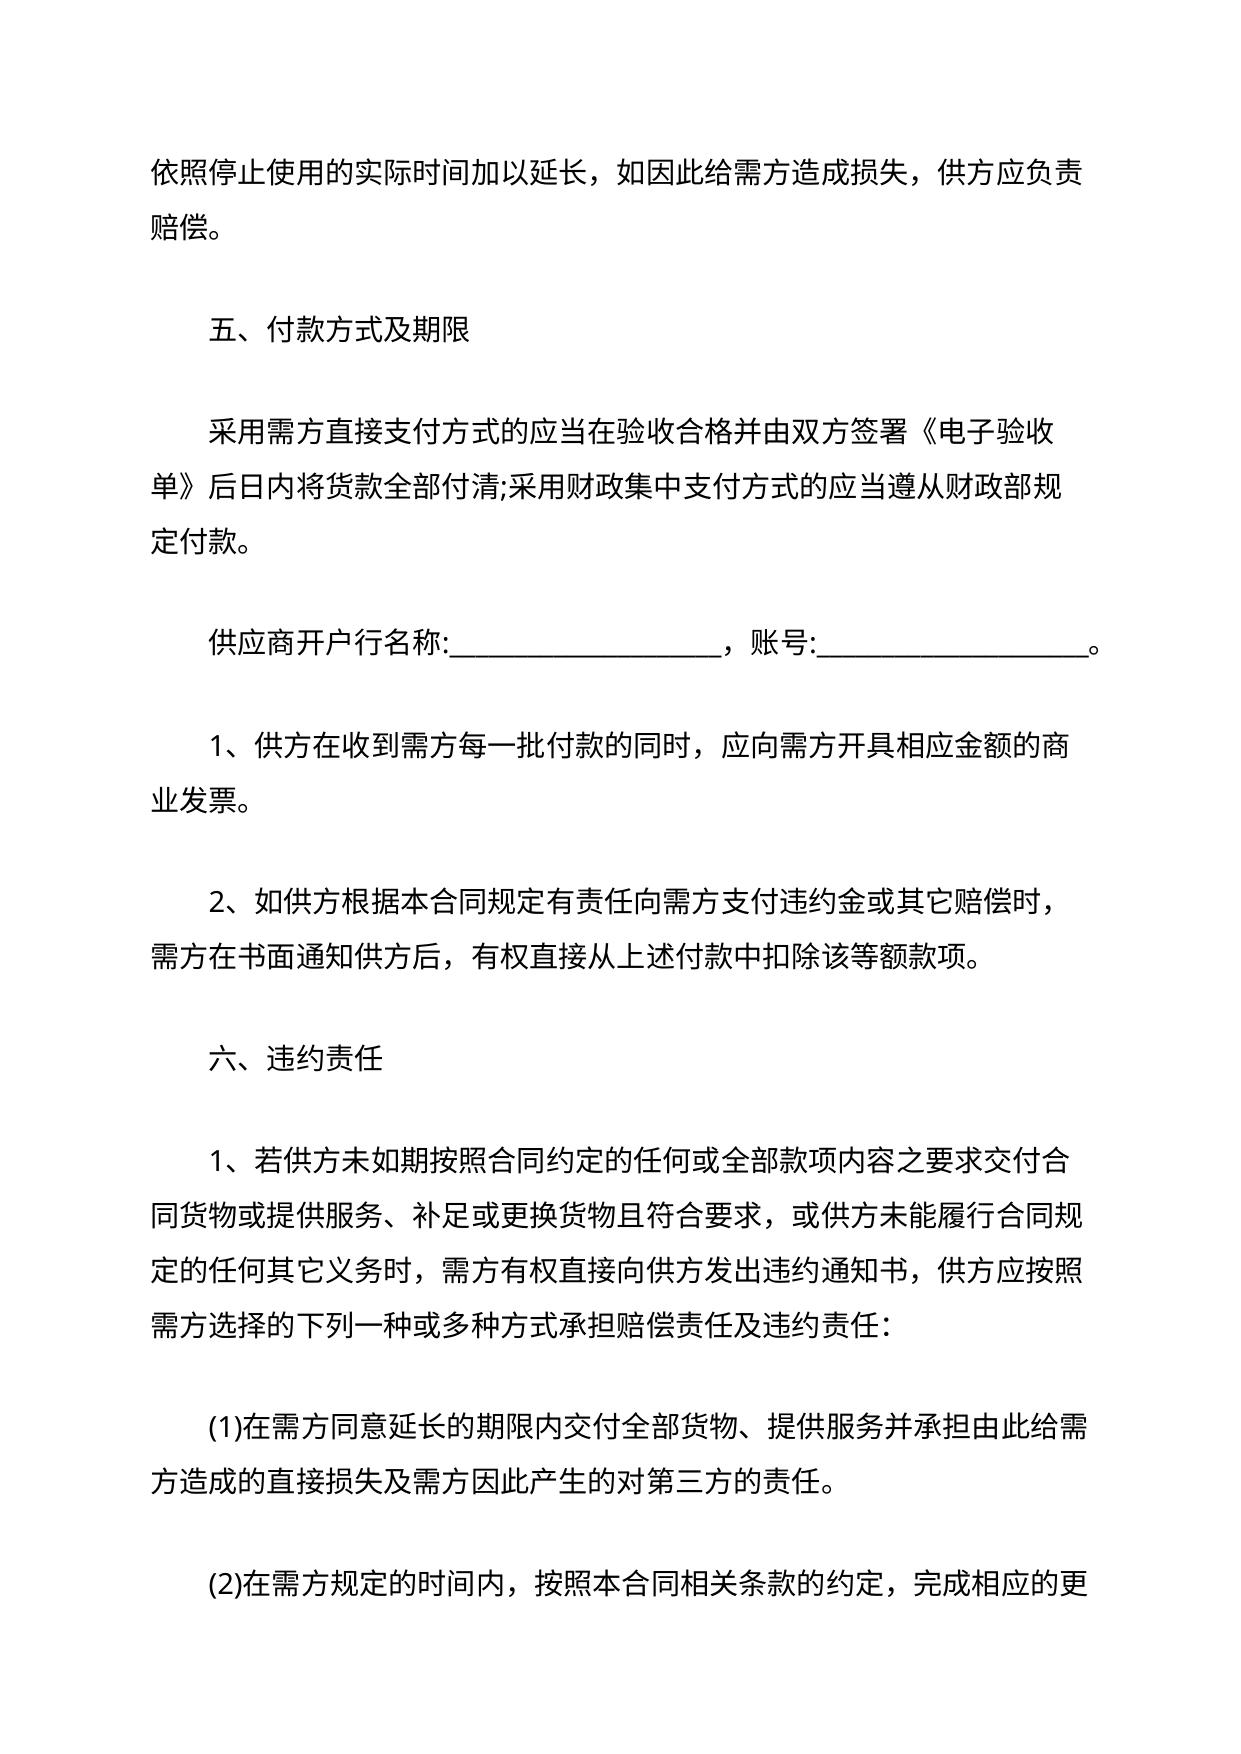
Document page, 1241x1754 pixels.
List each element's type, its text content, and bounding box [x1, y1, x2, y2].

text 五、付款方式及期限 [150, 307, 1090, 349]
text 供应商开户行名称:_____________________，账号:_____________________。 [150, 620, 1090, 662]
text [150, 1561, 1090, 1603]
text 1、若供方未如期按照合同约定的任何或全部款项内容之要求交付合同货物或提供服务、补足或更换货物且符合要求，或供方未能履行合同规定的任何其它义务时，需方有权直接向供方发出违约通知书，供方应按照需方选择的下列一种或多种方式承担赔偿责任及违约责任： [150, 1137, 1090, 1344]
text 六、违约责任 [150, 1036, 1090, 1078]
text 2、如供方根据本合同规定有责任向需方支付违约金或其它赔偿时，需方在书面通知供方后，有权直接从上述付款中扣除该等额款项。 [150, 879, 1090, 976]
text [150, 150, 1090, 247]
text 1、供方在收到需方每一批付款的同时，应向需方开具相应金额的商业发票。 [150, 722, 1090, 819]
text 采用需方直接支付方式的应当在验收合格并由双方签署《电子验收单》后日内将货款全部付清;采用财政集中支付方式的应当遵从财政部规定付款。 [150, 408, 1090, 561]
text (1)在需方同意延长的期限内交付全部货物、提供服务并承担由此给需方造成的直接损失及需方因此产生的对第三方的责任。 [150, 1404, 1090, 1501]
